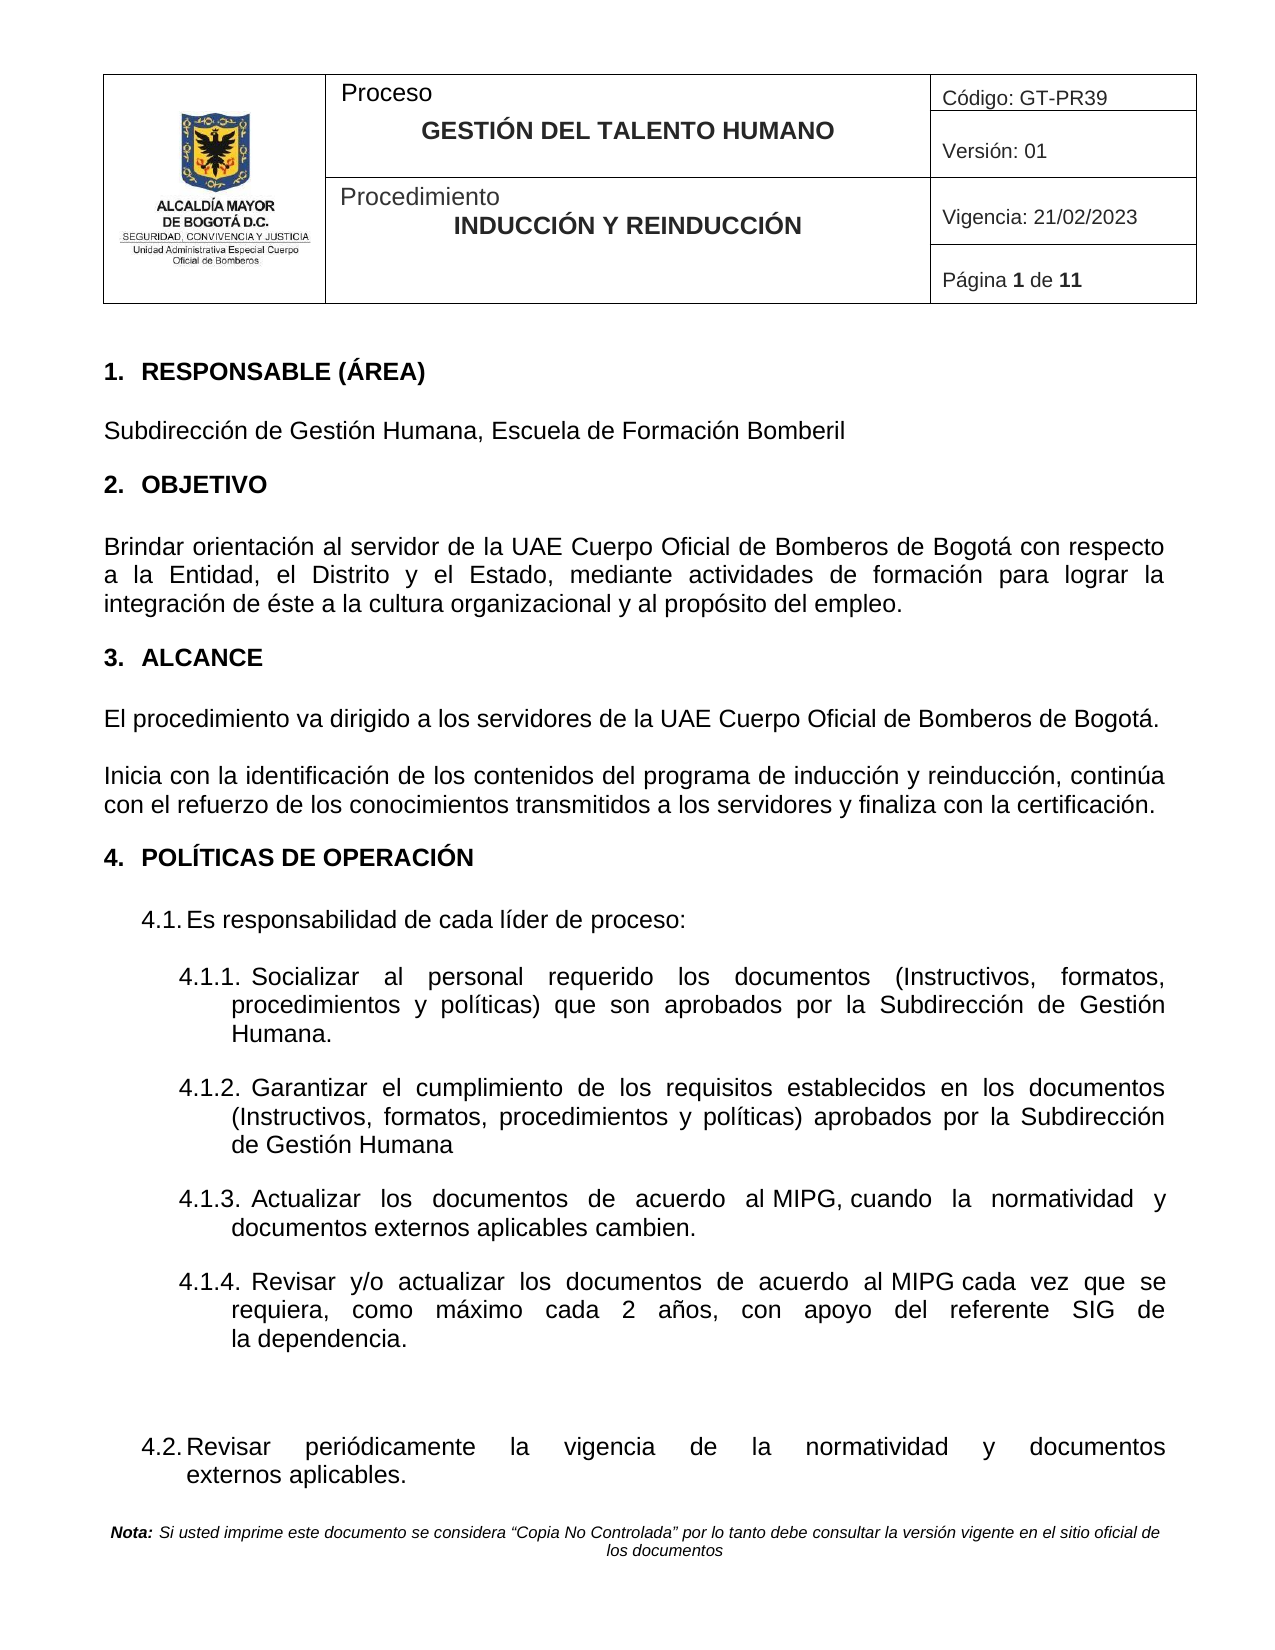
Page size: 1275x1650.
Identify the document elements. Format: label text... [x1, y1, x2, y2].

subtitle Es responsabilidad de cada líder de proceso: [141, 906, 1167, 934]
text Brindar orientación al servidor de la UAE Cuerpo Oficial de Bomberos de Bogotá con respecto a la Entidad, el Distrito y el Estado, mediante actividades de formación para lograr la integración de éste a la cultura organizacional y al propósito del empleo. [103, 532, 1167, 618]
text El procedimiento va dirigido a los servidores de la UAE Cuerpo Oficial de Bomberos de Bogotá. [103, 704, 1167, 733]
subtitle Actualizar los documentos de acuerdo al MIPG, cuando la normatividad y documentos externos aplicables cambien. [178, 1184, 1167, 1242]
subtitle ALCANCE [103, 643, 1167, 672]
subtitle RESPONSABLE (ÁREA) [103, 357, 1167, 385]
text Inicia con la identificación de los contenidos del programa de inducción y reinducción, continúa con el refuerzo de los conocimientos transmitidos a los servidores y finaliza con la certificación. [103, 761, 1167, 818]
text Subdirección de Gestión Humana, Escuela de Formación Bomberil [103, 416, 1167, 445]
subtitle Socializar al personal requerido los documentos (Instructivos, formatos, procedimientos y políticas) que son aprobados por la Subdirección de Gestión Humana. [178, 962, 1167, 1048]
subtitle OBJETIVO [103, 470, 1167, 499]
subtitle POLÍTICAS DE OPERACIÓN [103, 843, 1167, 872]
subtitle Garantizar el cumplimiento de los requisitos establecidos en los documentos (Instructivos, formatos, procedimientos y políticas) aprobados por la Subdirección de Gestión Humana [178, 1073, 1167, 1159]
picture [118, 111, 311, 267]
subtitle Revisar y/o actualizar los documentos de acuerdo al MIPG cada vez que se requiera, como máximo cada 2 años, con apoyo del referente SIG de la dependencia. [178, 1267, 1167, 1353]
subtitle Revisar periódicamente la vigencia de la normatividad y documentos externos aplicables. [141, 1432, 1167, 1489]
